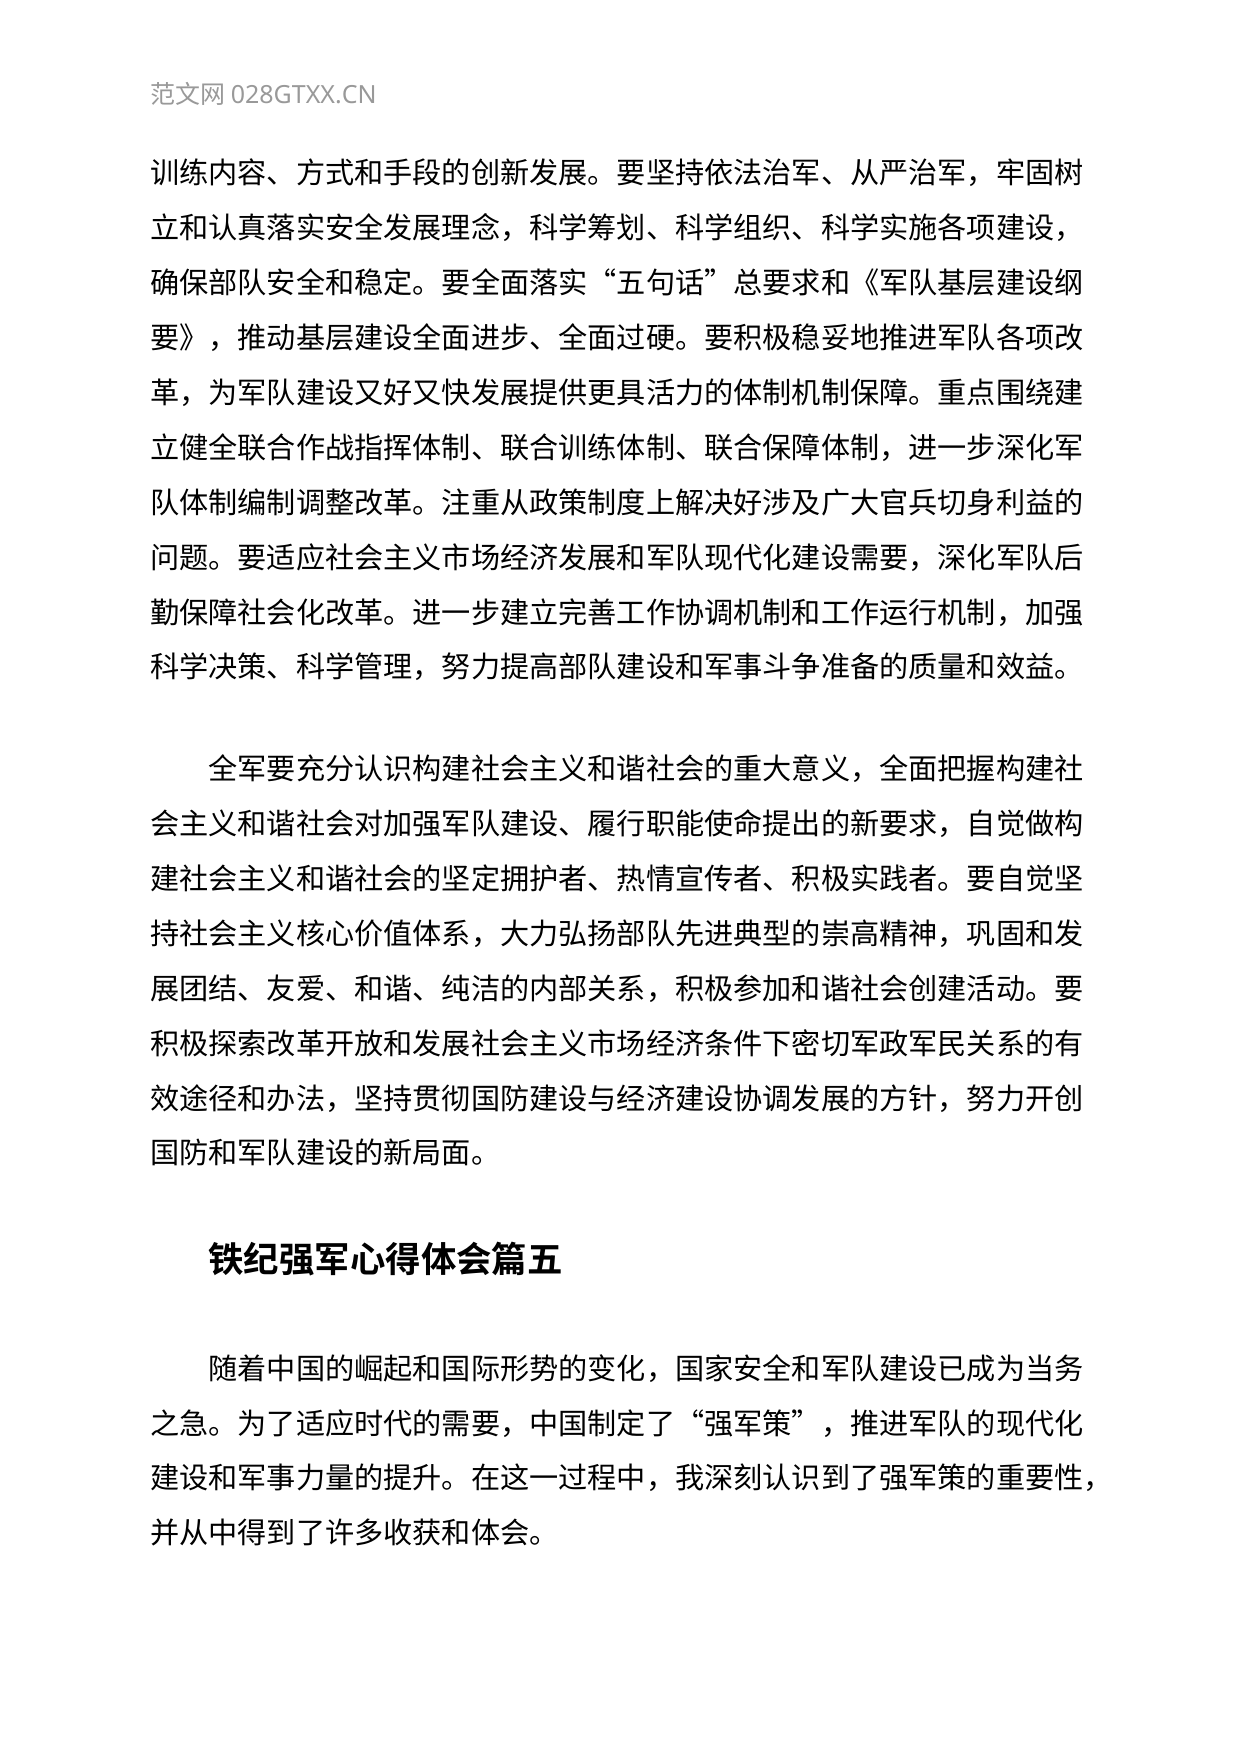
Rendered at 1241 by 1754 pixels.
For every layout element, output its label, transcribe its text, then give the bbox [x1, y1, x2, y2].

text 随着中国的崛起和国际形势的变化，国家安全和军队建设已成为当务之急。为了适应时代的需要，中国制定了“强军策”，推进军队的现代化建设和军事力量的提升。在这一过程中，我深刻认识到了强军策的重要性，并从中得到了许多收获和体会。 [150, 1345, 1090, 1552]
text 铁纪强军心得体会篇五 [150, 1232, 1090, 1283]
text 全军要充分认识构建社会主义和谐社会的重大意义，全面把握构建社会主义和谐社会对加强军队建设、履行职能使命提出的新要求，自觉做构建社会主义和谐社会的坚定拥护者、热情宣传者、积极实践者。要自觉坚持社会主义核心价值体系，大力弘扬部队先进典型的崇高精神，巩固和发展团结、友爱、和谐、纯洁的内部关系，积极参加和谐社会创建活动。要积极探索改革开放和发展社会主义市场经济条件下密切军政军民关系的有效途径和办法，坚持贯彻国防建设与经济建设协调发展的方针，努力开创国防和军队建设的新局面。 [150, 746, 1090, 1172]
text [150, 150, 1090, 686]
